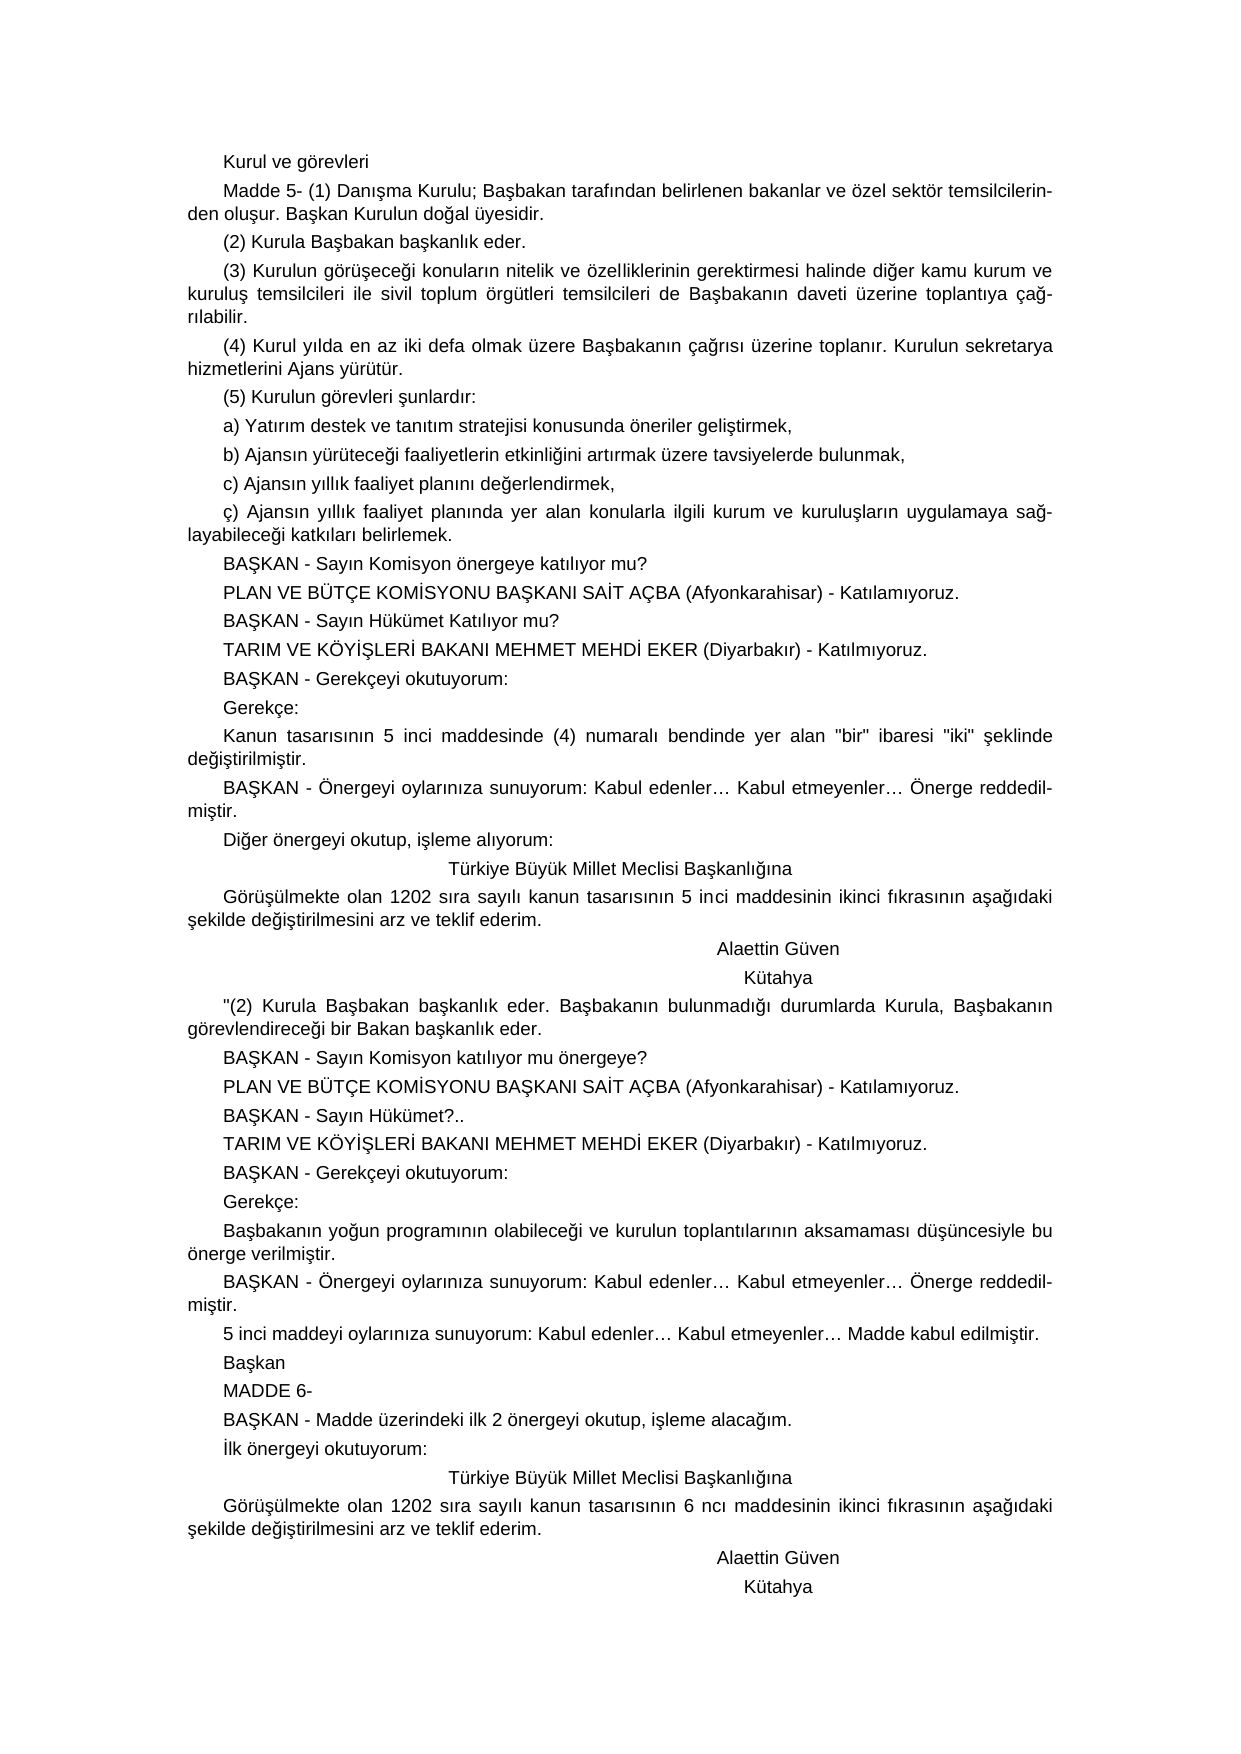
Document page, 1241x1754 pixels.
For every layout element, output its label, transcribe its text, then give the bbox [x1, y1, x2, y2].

text (3) Kurulun görüşeceği konuların nitelik ve özelliklerinin gerektirmesi halinde diğer kamu kurum ve kuruluş temsilcileri ile sivil toplum örgütleri temsilcileri de Başbakanın daveti üzerine toplantıya çağrılabilir. [187, 259, 1053, 328]
text İlk önergeyi okutuyorum: [187, 1437, 1053, 1460]
text Madde 5- (1) Danışma Kurulu; Başbakan tarafından belirlenen bakanlar ve özel sektör temsilcilerinden oluşur. Başkan Kurulun doğal üyesidir. [187, 179, 1053, 224]
text b) Ajansın yürüteceği faaliyetlerin etkinliğini artırmak üzere tavsiyelerde bulunmak, [187, 443, 1053, 466]
text (2) Kurula Başbakan başkanlık eder. [187, 230, 1053, 253]
text Görüşülmekte olan 1202 sıra sayılı kanun tasarısının 6 ncı maddesinin ikinci fıkrasının aşağıdaki şekilde değiştirilmesini arz ve teklif ederim. [187, 1494, 1053, 1540]
text ç) Ajansın yıllık faaliyet planında yer alan konularla ilgili kurum ve kuruluşların uygulamaya sağlayabileceği katkıları belirlemek. [187, 500, 1053, 546]
text (5) Kurulun görevleri şunlardır: [187, 385, 1053, 408]
text Türkiye Büyük Millet Meclisi Başkanlığına [187, 857, 1053, 879]
text BAŞKAN - Gerekçeyi okutuyorum: [187, 667, 1053, 690]
text (4) Kurul yılda en az iki defa olmak üzere Başbakanın çağrısı üzerine toplanır. Kurulun sekretarya hizmetlerini Ajans yürütür. [187, 334, 1053, 379]
text BAŞKAN - Önergeyi oylarınıza sunuyorum: Kabul edenler… Kabul etmeyenler… Önerge reddedilmiştir. [187, 776, 1053, 822]
text PLAN VE BÜTÇE KOMİSYONU BAŞKANI SAİT AÇBA (Afyonkarahisar) - Katılamıyoruz. [187, 581, 1053, 604]
text PLAN VE BÜTÇE KOMİSYONU BAŞKANI SAİT AÇBA (Afyonkarahisar) - Katılamıyoruz. [187, 1075, 1053, 1098]
text BAŞKAN - Sayın Komisyon katılıyor mu önergeye? [187, 1046, 1053, 1069]
text Alaettin Güven [187, 937, 1053, 960]
text TARIM VE KÖYİŞLERİ BAKANI MEHMET MEHDİ EKER (Diyarbakır) - Katılmıyoruz. [187, 638, 1053, 661]
text BAŞKAN - Gerekçeyi okutuyorum: [187, 1161, 1053, 1184]
text Gerekçe: [187, 696, 1053, 719]
text MADDE 6- [187, 1379, 1053, 1402]
text 5 inci maddeyi oylarınıza sunuyorum: Kabul edenler… Kabul etmeyenler… Madde kabul edilmiştir. [187, 1322, 1053, 1345]
text Alaettin Güven [187, 1546, 1053, 1569]
text c) Ajansın yıllık faaliyet planını değerlendirmek, [187, 472, 1053, 494]
text "(2) Kurula Başbakan başkanlık eder. Başbakanın bulunmadığı durumlarda Kurula, Başbakanın görevlendireceği bir Bakan başkanlık eder. [187, 994, 1053, 1040]
text Türkiye Büyük Millet Meclisi Başkanlığına [187, 1466, 1053, 1489]
text TARIM VE KÖYİŞLERİ BAKANI MEHMET MEHDİ EKER (Diyarbakır) - Katılmıyoruz. [187, 1132, 1053, 1155]
text Kurul ve görevleri [187, 150, 1053, 173]
text BAŞKAN - Önergeyi oylarınıza sunuyorum: Kabul edenler… Kabul etmeyenler… Önerge reddedilmiştir. [187, 1270, 1053, 1316]
text Kütahya [187, 1575, 1053, 1598]
text Diğer önergeyi okutup, işleme alıyorum: [187, 828, 1053, 851]
text BAŞKAN - Sayın Hükümet?.. [187, 1104, 1053, 1127]
text BAŞKAN - Sayın Komisyon önergeye katılıyor mu? [187, 552, 1053, 575]
text BAŞKAN - Sayın Hükümet Katılıyor mu? [187, 609, 1053, 632]
text Kanun tasarısının 5 inci maddesinde (4) numaralı bendinde yer alan "bir" ibaresi "iki" şeklinde değiştirilmiştir. [187, 724, 1053, 770]
text Başkan [187, 1351, 1053, 1374]
text Görüşülmekte olan 1202 sıra sayılı kanun tasarısının 5 inci maddesinin ikinci fıkrasının aşağıdaki şekilde değiştirilmesini arz ve teklif ederim. [187, 885, 1053, 931]
text BAŞKAN - Madde üzerindeki ilk 2 önergeyi okutup, işleme alacağım. [187, 1408, 1053, 1431]
text Kütahya [187, 966, 1053, 989]
text Gerekçe: [187, 1190, 1053, 1213]
text a) Yatırım destek ve tanıtım stratejisi konusunda öneriler geliştirmek, [187, 414, 1053, 437]
text Başbakanın yoğun programının olabileceği ve kurulun toplantılarının aksamaması düşüncesiyle bu önerge verilmiştir. [187, 1219, 1053, 1264]
